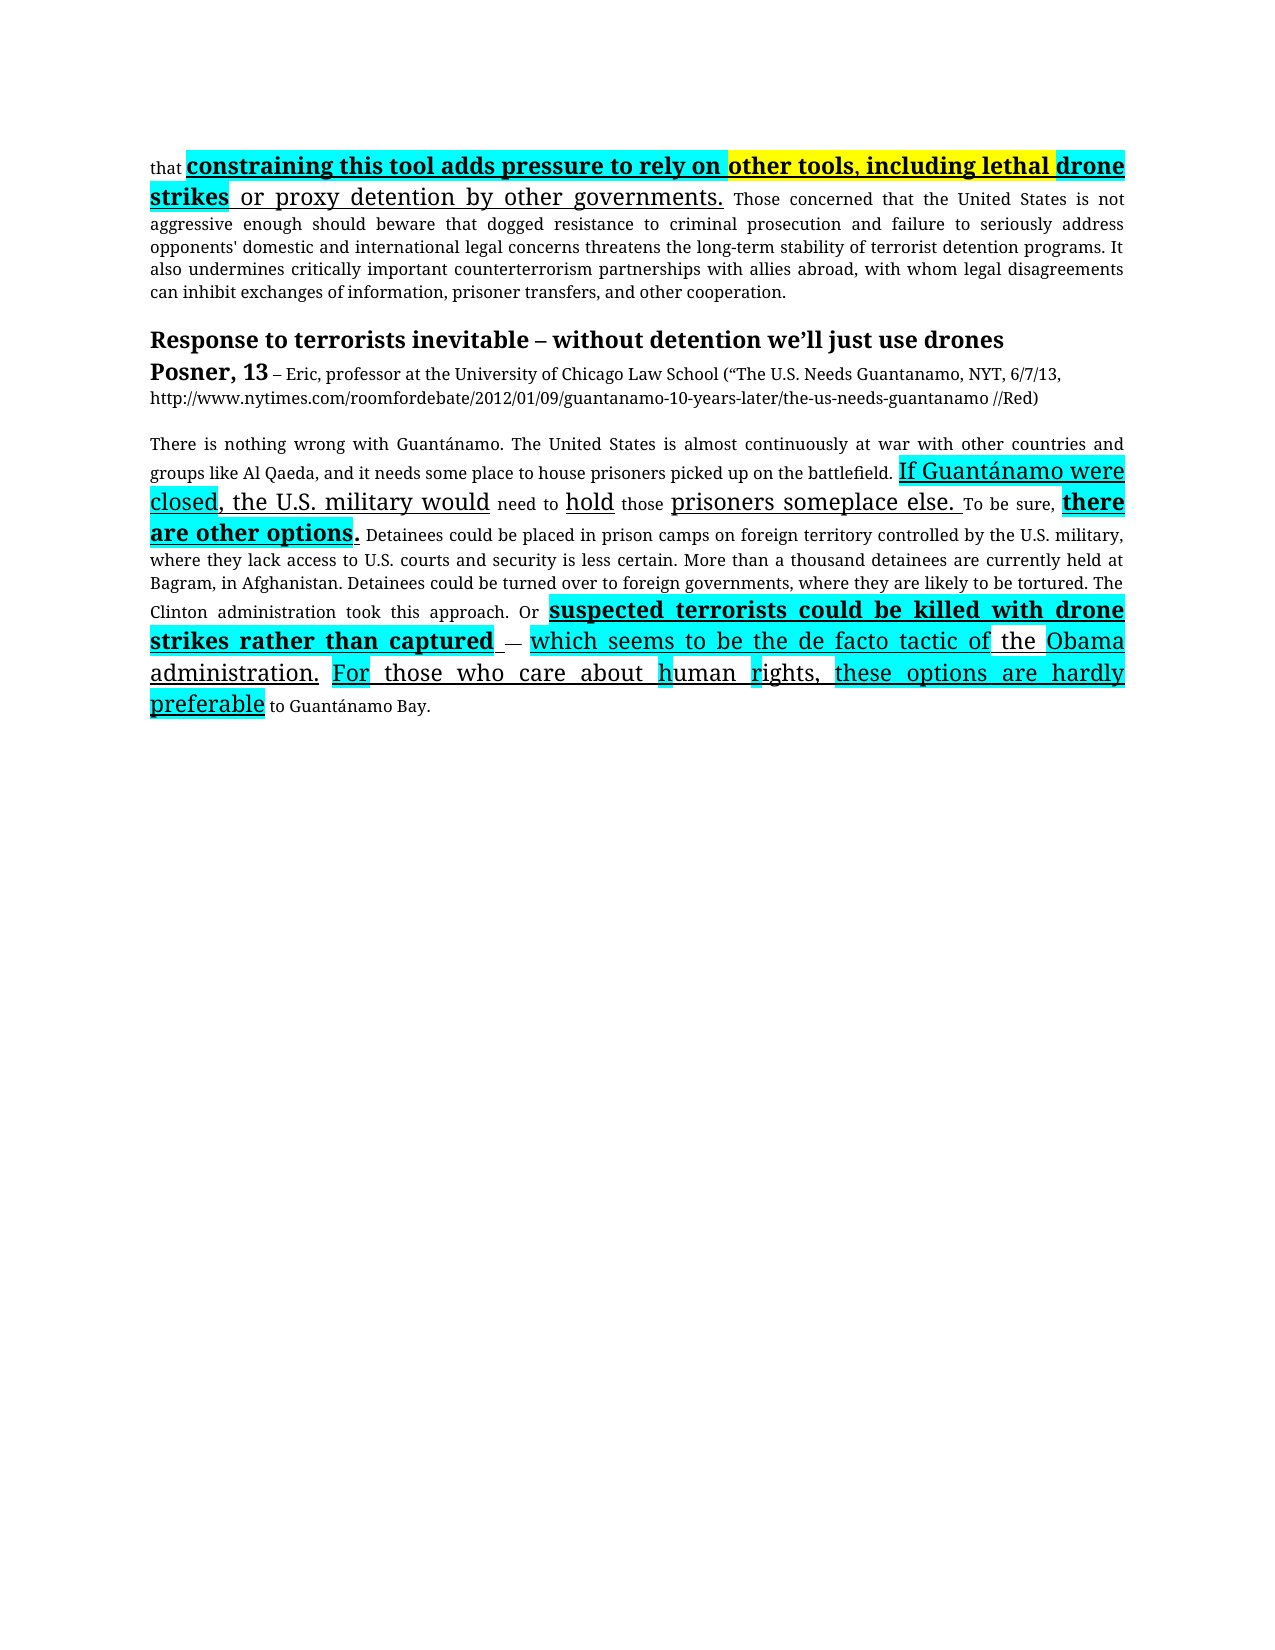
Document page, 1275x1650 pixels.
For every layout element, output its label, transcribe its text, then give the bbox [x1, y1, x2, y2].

text There is nothing wrong with Guantánamo. The United States is almost continuously at war with other countries and groups like Al Qaeda, and it needs some place to house prisoners picked up on the battlefield. If Guantánamo were closed, the U.S. military would need to hold those prisoners someplace else. To be sure, there are other options. Detainees could be placed in prison camps on foreign territory controlled by the U.S. military, where they lack access to U.S. courts and security is less certain. More than a thousand detainees are currently held at Bagram, in Afghanistan. Detainees could be turned over to foreign governments, where they are likely to be tortured. The Clinton administration took this approach. Or suspected terrorists could be killed with drone strikes rather than captured — which seems to be the de facto tactic of the Obama administration. For those who care about human rights, these options are hardly preferable to Guantánamo Bay. [150, 432, 1125, 683]
text Posner, 13 – Eric, professor at the University of Chicago Law School (“The U.S. Needs Guantanamo, NYT, 6/7/13, http://www.nytimes.com/roomfordebate/2012/01/09/guantanamo-10-years-later/the-us-needs-guantanamo //Red) [150, 355, 1125, 409]
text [150, 181, 1125, 303]
subtitle Response to terrorists inevitable – without detention we’ll just use drones [150, 324, 1125, 355]
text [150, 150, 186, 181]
text There is nothing wrong with Guantánamo. The United States is almost continuously at war with other countries and groups like Al Qaeda, and it needs some place to house prisoners picked up on the battlefield. If Guantánamo were closed, the U.S. military would need to hold those prisoners someplace else. To be sure, there are other options. Detainees could be placed in prison camps on foreign territory controlled by the U.S. military, where they lack access to U.S. courts and security is less certain. More than a thousand detainees are currently held at Bagram, in Afghanistan. Detainees could be turned over to foreign governments, where they are likely to be tortured. The Clinton administration took this approach. Or suspected terrorists could be killed with drone strikes rather than captured — which seems to be the de facto tactic of the Obama administration. For those who care about human rights, these options are hardly preferable to Guantánamo Bay. [150, 656, 1125, 719]
